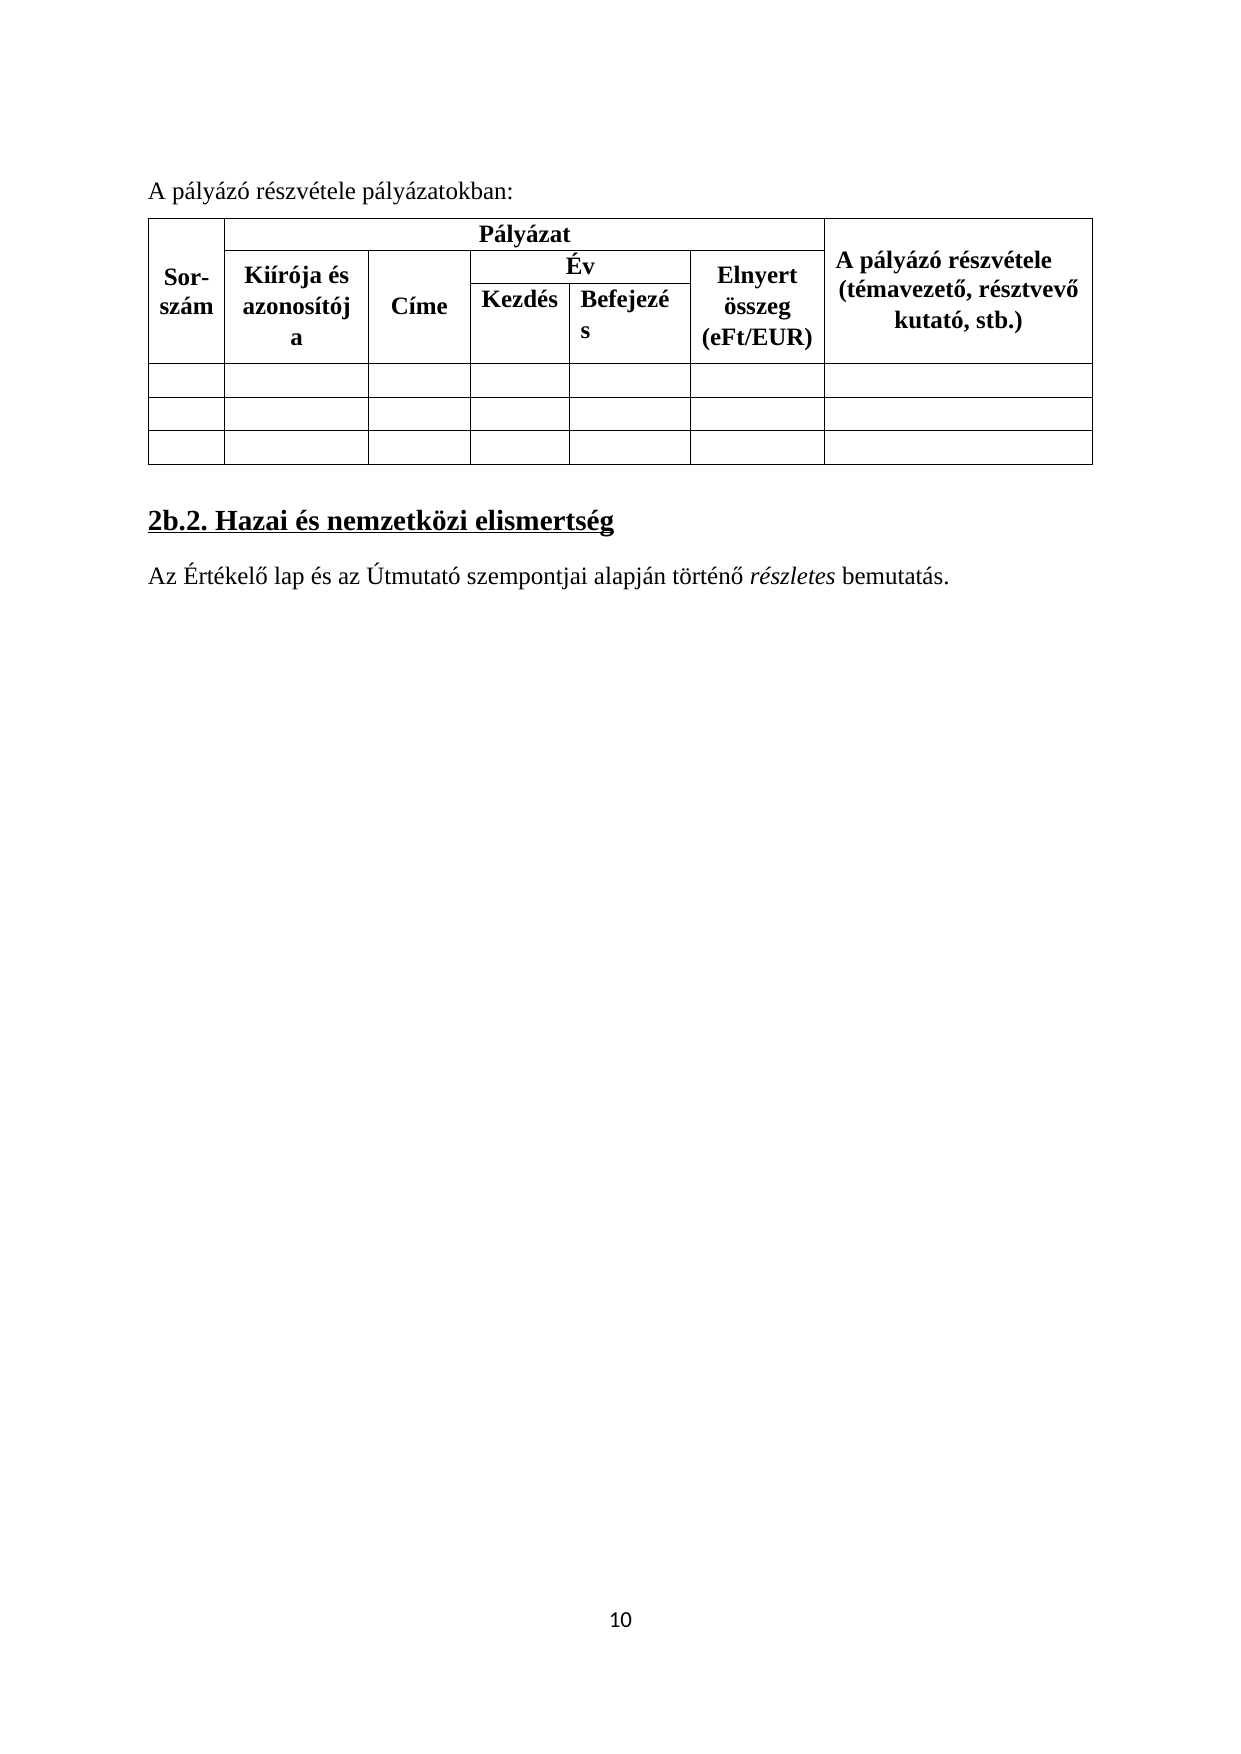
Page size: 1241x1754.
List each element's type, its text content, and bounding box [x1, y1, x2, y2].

table_cell Kezdés [471, 284, 569, 363]
table_cell Elnyert összeg (eFt/EUR) [691, 251, 824, 363]
table_cell [369, 364, 470, 397]
table_cell [225, 431, 368, 464]
table_cell [691, 431, 824, 464]
table_cell [225, 364, 368, 397]
subtitle 2b.2. Hazai és nemzetközi elismertség [148, 503, 1093, 536]
table_header A pályázó részvétele (témavezető, résztvevő kutató, stb.) [825, 219, 1092, 363]
table_cell [149, 398, 224, 430]
table_cell Kiírója és azonosítója [225, 251, 368, 363]
text A pályázó részvétele pályázatokban: [148, 176, 1093, 205]
table_cell [570, 364, 690, 397]
table_cell [471, 364, 569, 397]
table_cell Befejezés [570, 284, 690, 363]
table_header Pályázat [225, 219, 824, 249]
table_cell [369, 431, 470, 464]
table_cell [691, 364, 824, 397]
table_header Sor-szám [149, 219, 224, 363]
table_cell [471, 398, 569, 430]
table_cell [369, 398, 470, 430]
table_cell [149, 431, 224, 464]
table_cell [225, 398, 368, 430]
table_cell [570, 398, 690, 430]
table_cell [825, 398, 1092, 430]
table_cell [471, 431, 569, 464]
table_cell [825, 364, 1092, 397]
table_cell [570, 431, 690, 464]
text Az Értékelő lap és az Útmutató szempontjai alapján történő részletes bemutatás. [148, 561, 1093, 590]
table_cell [825, 431, 1092, 464]
table_cell Év [471, 251, 690, 283]
table_cell [691, 398, 824, 430]
table_cell [149, 364, 224, 397]
table_cell Címe [369, 251, 470, 363]
